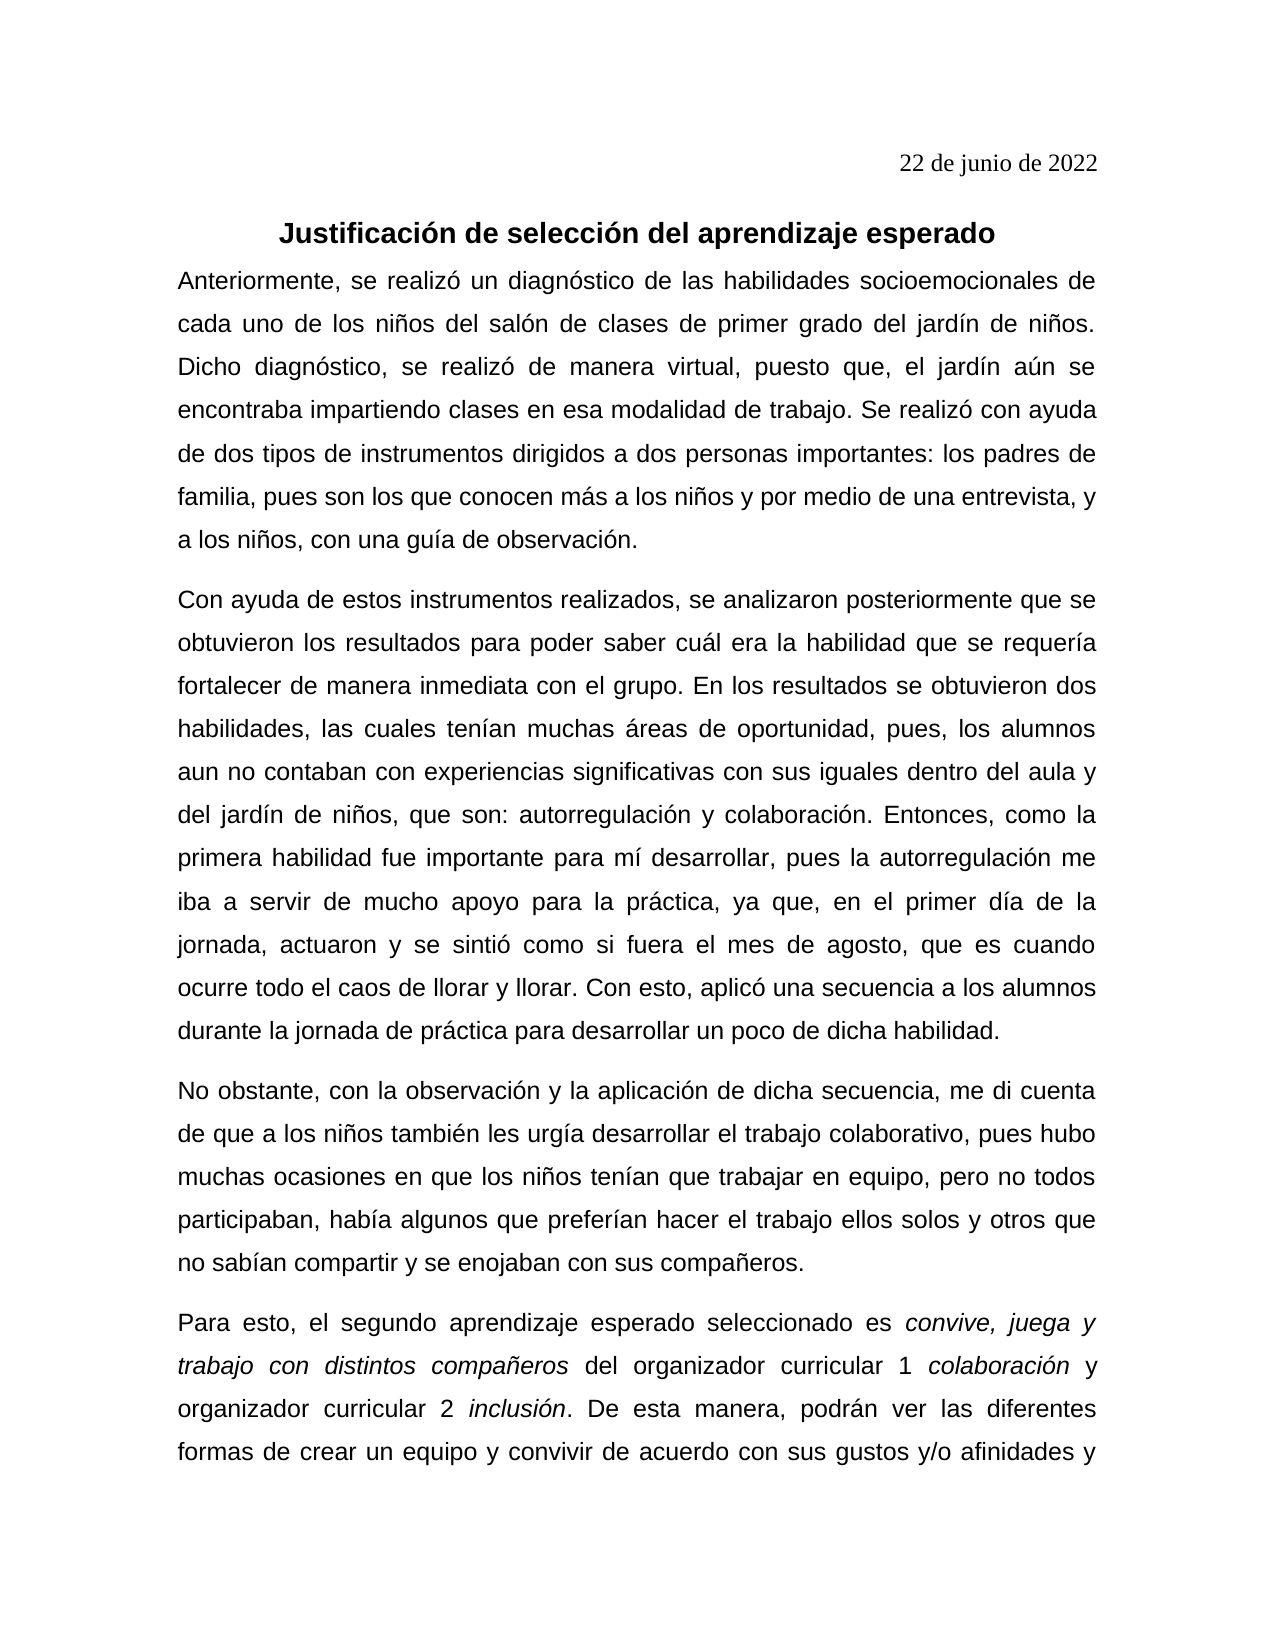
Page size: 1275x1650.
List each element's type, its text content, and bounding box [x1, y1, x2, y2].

text No obstante, con la observación y la aplicación de dicha secuencia, me di cuenta de que a los niños también les urgía desarrollar el trabajo colaborativo, pues hubo muchas ocasiones en que los niños tenían que trabajar en equipo, pero no todos participaban, había algunos que preferían hacer el trabajo ellos solos y otros que no sabían compartir y se enojaban con sus compañeros. [177, 1076, 1098, 1277]
text Con ayuda de estos instrumentos realizados, se analizaron posteriormente que se obtuvieron los resultados para poder saber cuál era la habilidad que se requería fortalecer de manera inmediata con el grupo. En los resultados se obtuvieron dos habilidades, las cuales tenían muchas áreas de oportunidad, pues, los alumnos aun no contaban con experiencias significativas con sus iguales dentro del aula y del jardín de niños, que son: autorregulación y colaboración. Entonces, como la primera habilidad fue importante para mí desarrollar, pues la autorregulación me iba a servir de mucho apoyo para la práctica, ya que, en el primer día de la jornada, actuaron y se sintió como si fuera el mes de agosto, que es cuando ocurre todo el caos de llorar y llorar. Con esto, aplicó una secuencia a los alumnos durante la jornada de práctica para desarrollar un poco de dicha habilidad. [177, 584, 1098, 1044]
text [177, 1308, 1098, 1466]
text 22 de junio de 2022 [177, 148, 1098, 176]
subtitle Justificación de selección del aprendizaje esperado [177, 216, 1098, 249]
text Anteriormente, se realizó un diagnóstico de las habilidades socioemocionales de cada uno de los niños del salón de clases de primer grado del jardín de niños. Dicho diagnóstico, se realizó de manera virtual, puesto que, el jardín aún se encontraba impartiendo clases en esa modalidad de trabajo. Se realizó con ayuda de dos tipos de instrumentos dirigidos a dos personas importantes: los padres de familia, pues son los que conocen más a los niños y por medio de una entrevista, y a los niños, con una guía de observación. [177, 266, 1098, 553]
